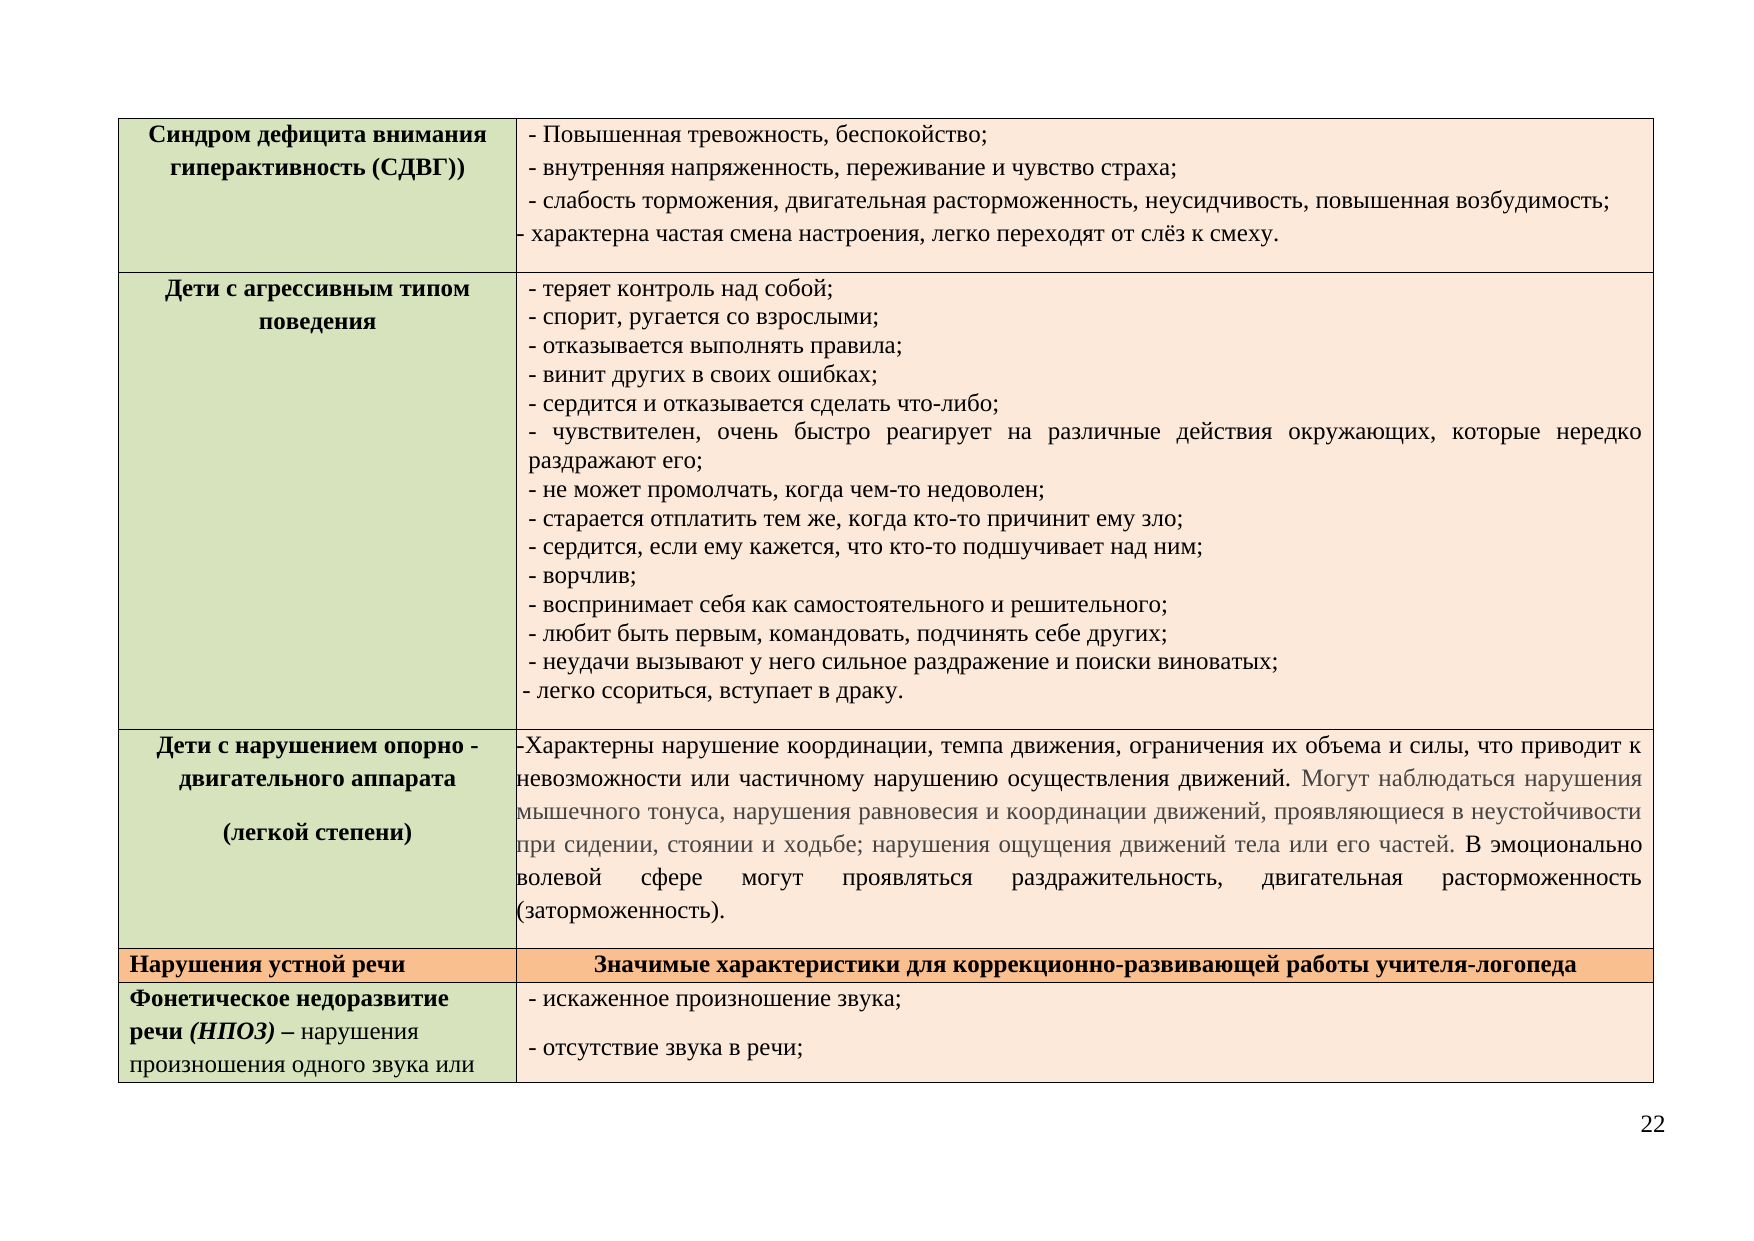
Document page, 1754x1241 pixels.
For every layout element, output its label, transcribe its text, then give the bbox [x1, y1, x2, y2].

table_cell Синдром дефицита внимания гиперактивность (СДВГ)) [119, 119, 516, 272]
table_cell Значимые характеристики для коррекционно-развивающей работы учителя-логопеда [517, 949, 1653, 982]
table_cell - теряет контроль над собой; - спорит, ругается со взрослыми; - отказывается выполнять правила; - винит других в своих ошибках; - сердится и отказывается сделать что-либо; - чувствителен, очень быстро реагирует на различные действия окружающих, которые нередко раздражают его; - не может промолчать, когда чем-то недоволен; - старается отплатить тем же, когда кто-то причинит ему зло; - сердится, если ему кажется, что кто-то подшучивает над ним; - ворчлив; - воспринимает себя как самостоятельного и решительного; - любит быть первым, командовать, подчинять себе других; - неудачи вызывают у него сильное раздражение и поиски виноватых; - легко ссориться, вступает в драку. [517, 273, 1653, 729]
table_cell - Повышенная тревожность, беспокойство; - внутренняя напряженность, переживание и чувство страха; - слабость торможения, двигательная расторможенность, неусидчивость, повышенная возбудимость; - характерна частая смена настроения, легко переходят от слёз к смеху. [517, 119, 1653, 272]
table_cell Нарушения устной речи [119, 949, 516, 982]
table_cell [119, 983, 516, 1082]
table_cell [517, 983, 1653, 1082]
table_cell Дети с агрессивным типом поведения [119, 273, 516, 729]
table_cell Дети с нарушением опорно - двигательного аппарата (легкой степени) [119, 730, 516, 948]
table_cell -Характерны нарушение координации, темпа движения, ограничения их объема и силы, что приводит к невозможности или частичному нарушению осуществления движений. Могут наблюдаться нарушения мышечного тонуса, нарушения равновесия и координации движений, проявляющиеся в неустойчивости при сидении, стоянии и ходьбе; нарушения ощущения движений тела или его частей. В эмоционально волевой сфере могут проявляться раздражительность, двигательная расторможенность (заторможенность). [517, 730, 1653, 948]
